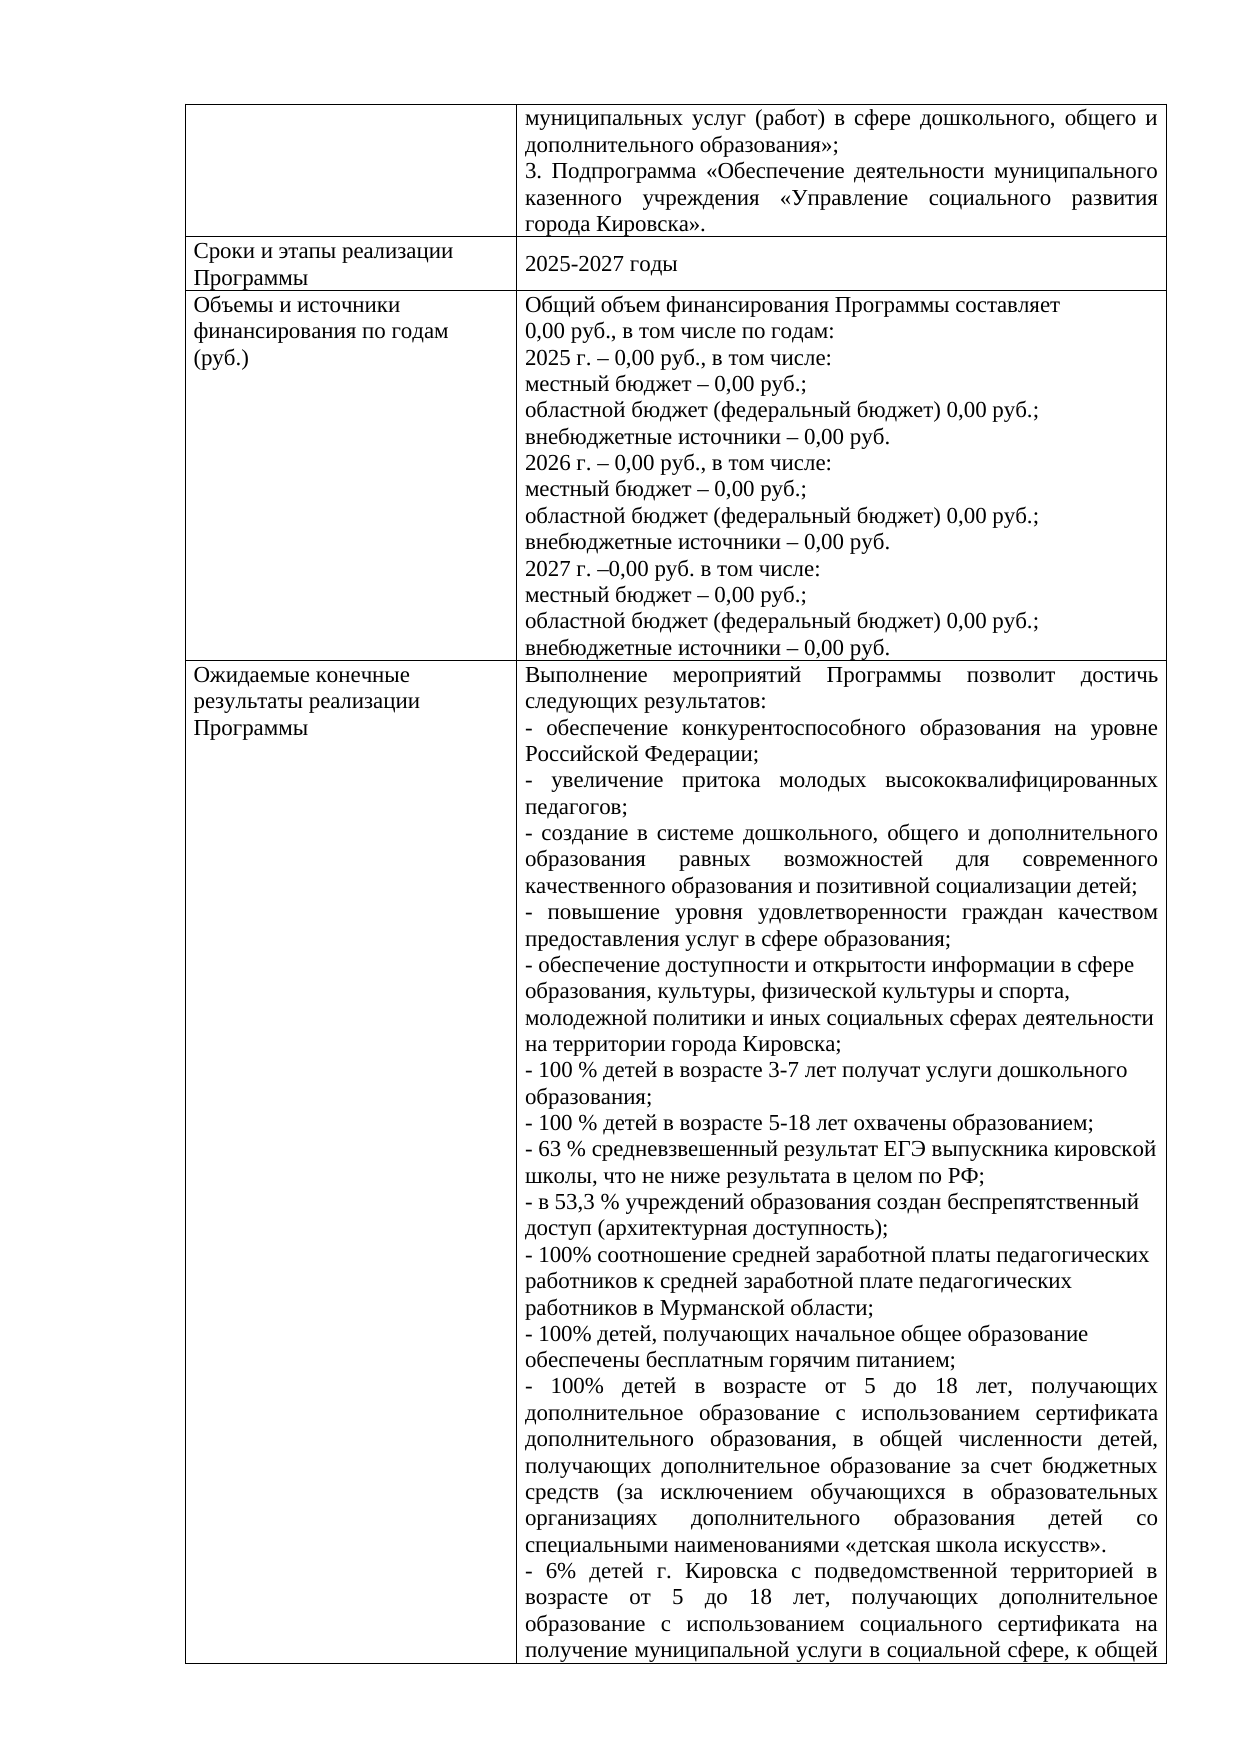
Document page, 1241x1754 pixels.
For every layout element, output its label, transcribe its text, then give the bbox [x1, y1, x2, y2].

table_cell Сроки и этапы реализации Программы [186, 237, 516, 290]
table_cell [186, 661, 516, 1662]
table_cell 2025-2027 годы [517, 237, 1166, 290]
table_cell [517, 105, 1166, 236]
table_cell Объемы и источники финансирования по годам (руб.) [186, 291, 516, 660]
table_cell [186, 105, 516, 236]
table_cell Общий объем финансирования Программы составляет 0,00 руб., в том числе по годам: 2025 г. – 0,00 руб., в том числе: местный бюджет – 0,00 руб.; областной бюджет (федеральный бюджет) 0,00 руб.; внебюджетные источники – 0,00 руб. 2026 г. – 0,00 руб., в том числе: местный бюджет – 0,00 руб.; областной бюджет (федеральный бюджет) 0,00 руб.; внебюджетные источники – 0,00 руб. 2027 г. –0,00 руб. в том числе: местный бюджет – 0,00 руб.; областной бюджет (федеральный бюджет) 0,00 руб.; внебюджетные источники – 0,00 руб. [517, 291, 1166, 660]
